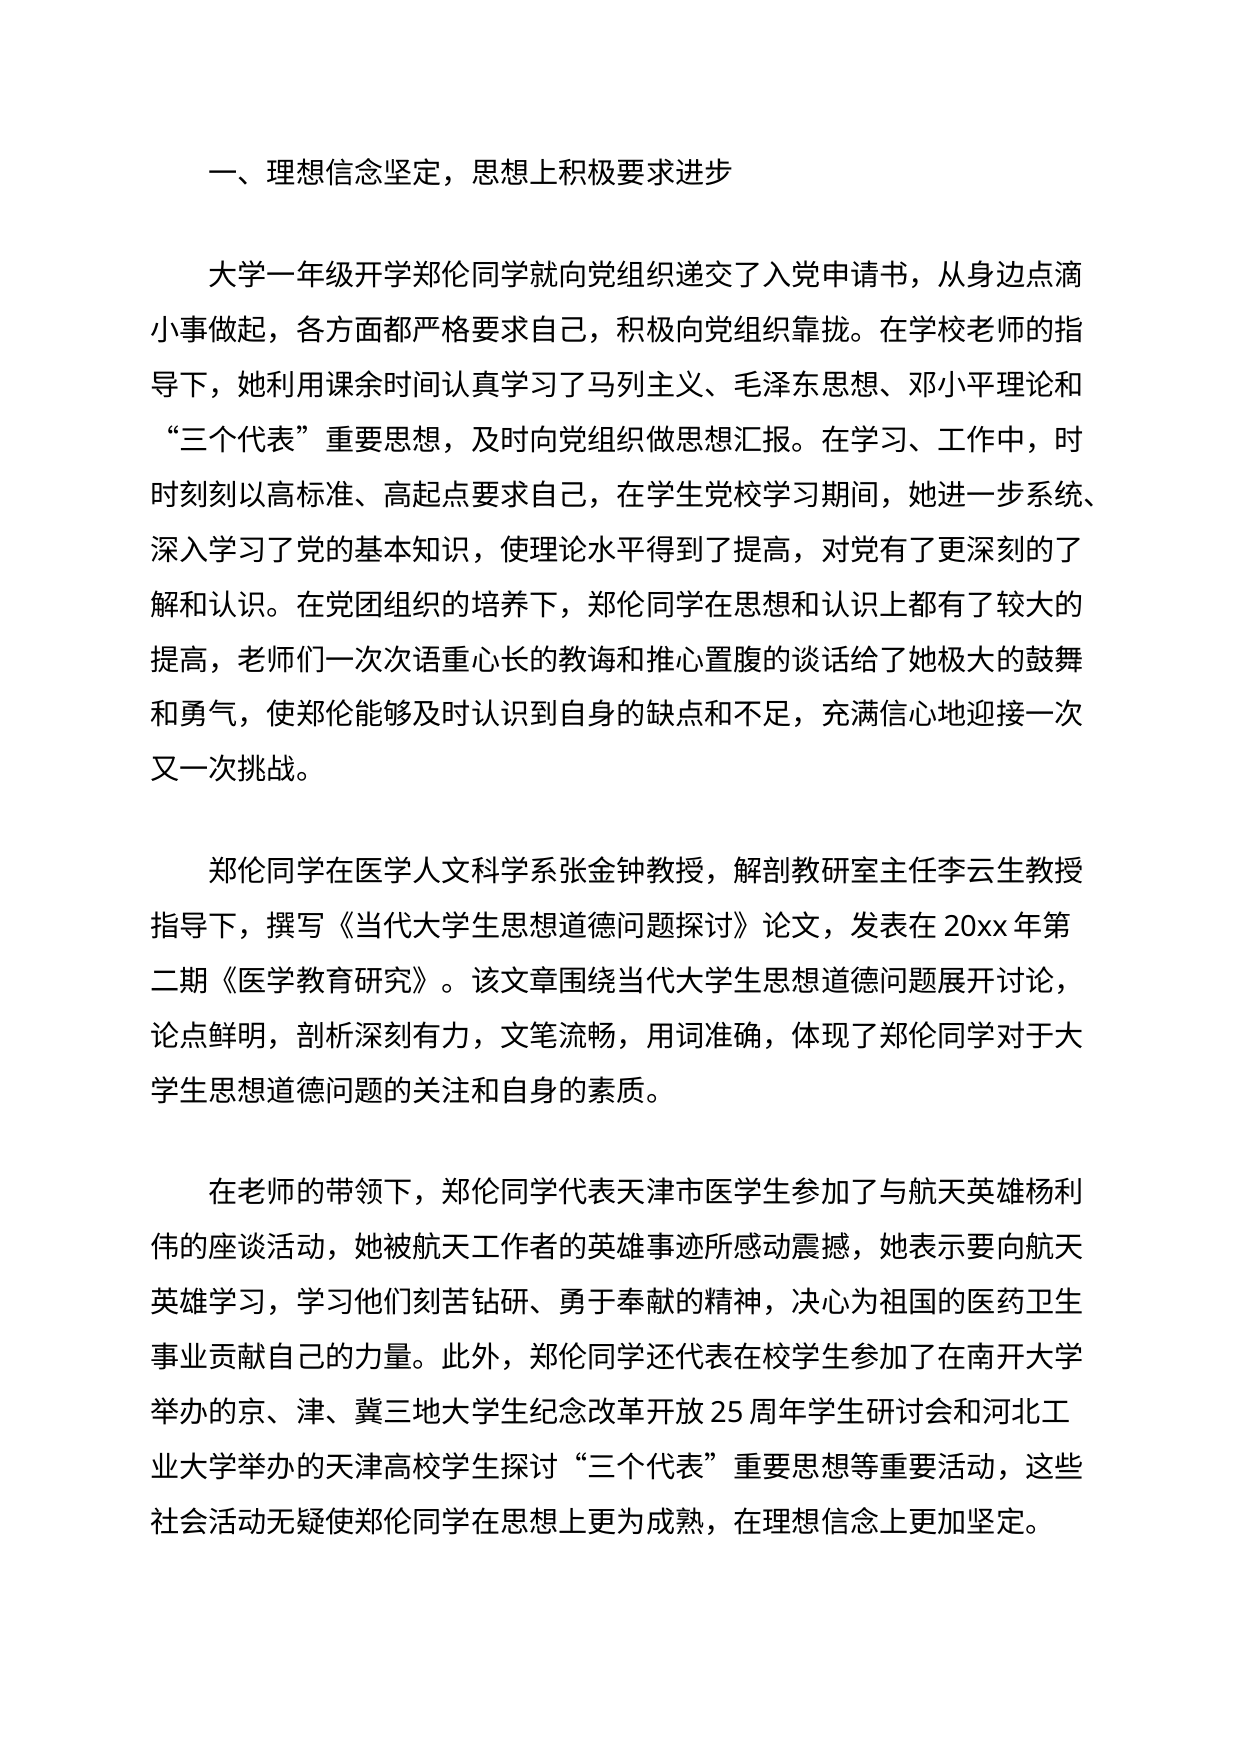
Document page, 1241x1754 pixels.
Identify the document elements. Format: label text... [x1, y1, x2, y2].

text 大学一年级开学郑伦同学就向党组织递交了入党申请书，从身边点滴小事做起，各方面都严格要求自己，积极向党组织靠拢。在学校老师的指导下，她利用课余时间认真学习了马列主义、毛泽东思想、邓小平理论和“三个代表”重要思想，及时向党组织做思想汇报。在学习、工作中，时时刻刻以高标准、高起点要求自己，在学生党校学习期间，她进一步系统、深入学习了党的基本知识，使理论水平得到了提高，对党有了更深刻的了解和认识。在党团组织的培养下，郑伦同学在思想和认识上都有了较大的提高，老师们一次次语重心长的教诲和推心置腹的谈话给了她极大的鼓舞和勇气，使郑伦能够及时认识到自身的缺点和不足，充满信心地迎接一次又一次挑战。 [150, 252, 1090, 788]
text 郑伦同学在医学人文科学系张金钟教授，解剖教研室主任李云生教授指导下，撰写《当代大学生思想道德问题探讨》论文，发表在20xx年第二期《医学教育研究》。该文章围绕当代大学生思想道德问题展开讨论，论点鲜明，剖析深刻有力，文笔流畅，用词准确，体现了郑伦同学对于大学生思想道德问题的关注和自身的素质。 [150, 848, 1090, 1109]
text 一、理想信念坚定，思想上积极要求进步 [150, 150, 1090, 192]
text 在老师的带领下，郑伦同学代表天津市医学生参加了与航天英雄杨利伟的座谈活动，她被航天工作者的英雄事迹所感动震撼，她表示要向航天英雄学习，学习他们刻苦钻研、勇于奉献的精神，决心为祖国的医药卫生事业贡献自己的力量。此外，郑伦同学还代表在校学生参加了在南开大学举办的京、津、冀三地大学生纪念改革开放25周年学生研讨会和河北工业大学举办的天津高校学生探讨“三个代表”重要思想等重要活动，这些社会活动无疑使郑伦同学在思想上更为成熟，在理想信念上更加坚定。 [150, 1169, 1090, 1541]
